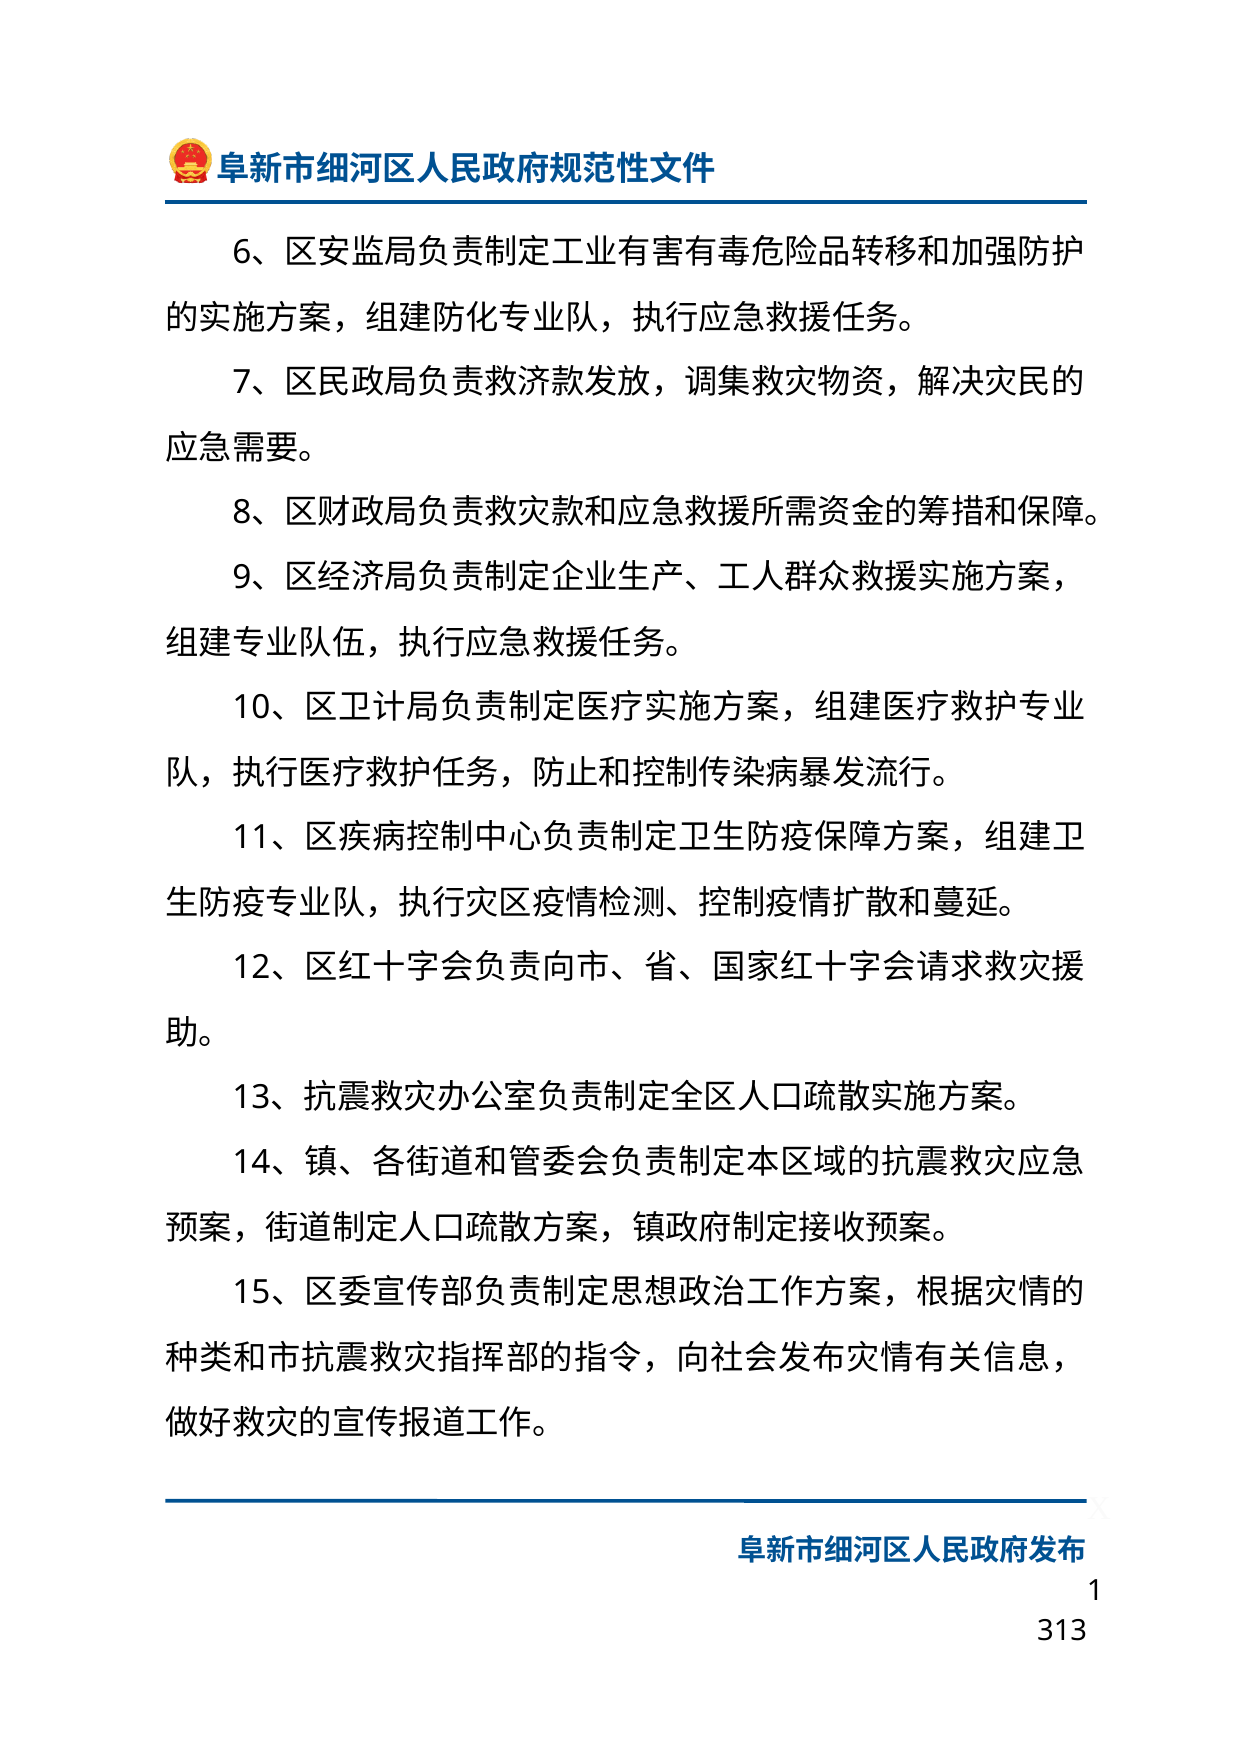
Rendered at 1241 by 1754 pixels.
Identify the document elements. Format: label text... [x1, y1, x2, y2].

text 7、区民政局负责救济款发放，调集救灾物资，解决灾民的应急需要。 [165, 347, 1087, 477]
picture [165, 136, 216, 187]
text 10、区卫计局负责制定医疗实施方案，组建医疗救护专业队，执行医疗救护任务，防止和控制传染病暴发流行。 [165, 672, 1087, 802]
text 9、区经济局负责制定企业生产、工人群众救援实施方案，组建专业队伍，执行应急救援任务。 [165, 542, 1087, 672]
text 11、区疾病控制中心负责制定卫生防疫保障方案，组建卫生防疫专业队，执行灾区疫情检测、控制疫情扩散和蔓延。 [165, 802, 1087, 932]
text 13、抗震救灾办公室负责制定全区人口疏散实施方案。 [165, 1062, 1087, 1127]
text 6、区安监局负责制定工业有害有毒危险品转移和加强防护的实施方案，组建防化专业队，执行应急救援任务。 [165, 217, 1087, 347]
text 8、区财政局负责救灾款和应急救援所需资金的筹措和保障。 [165, 477, 1087, 542]
text 14、镇、各街道和管委会负责制定本区域的抗震救灾应急预案，街道制定人口疏散方案，镇政府制定接收预案。 [165, 1127, 1087, 1257]
text 15、区委宣传部负责制定思想政治工作方案，根据灾情的种类和市抗震救灾指挥部的指令，向社会发布灾情有关信息，做好救灾的宣传报道工作。 [165, 1257, 1087, 1452]
text 12、区红十字会负责向市、省、国家红十字会请求救灾援助。 [165, 932, 1087, 1062]
